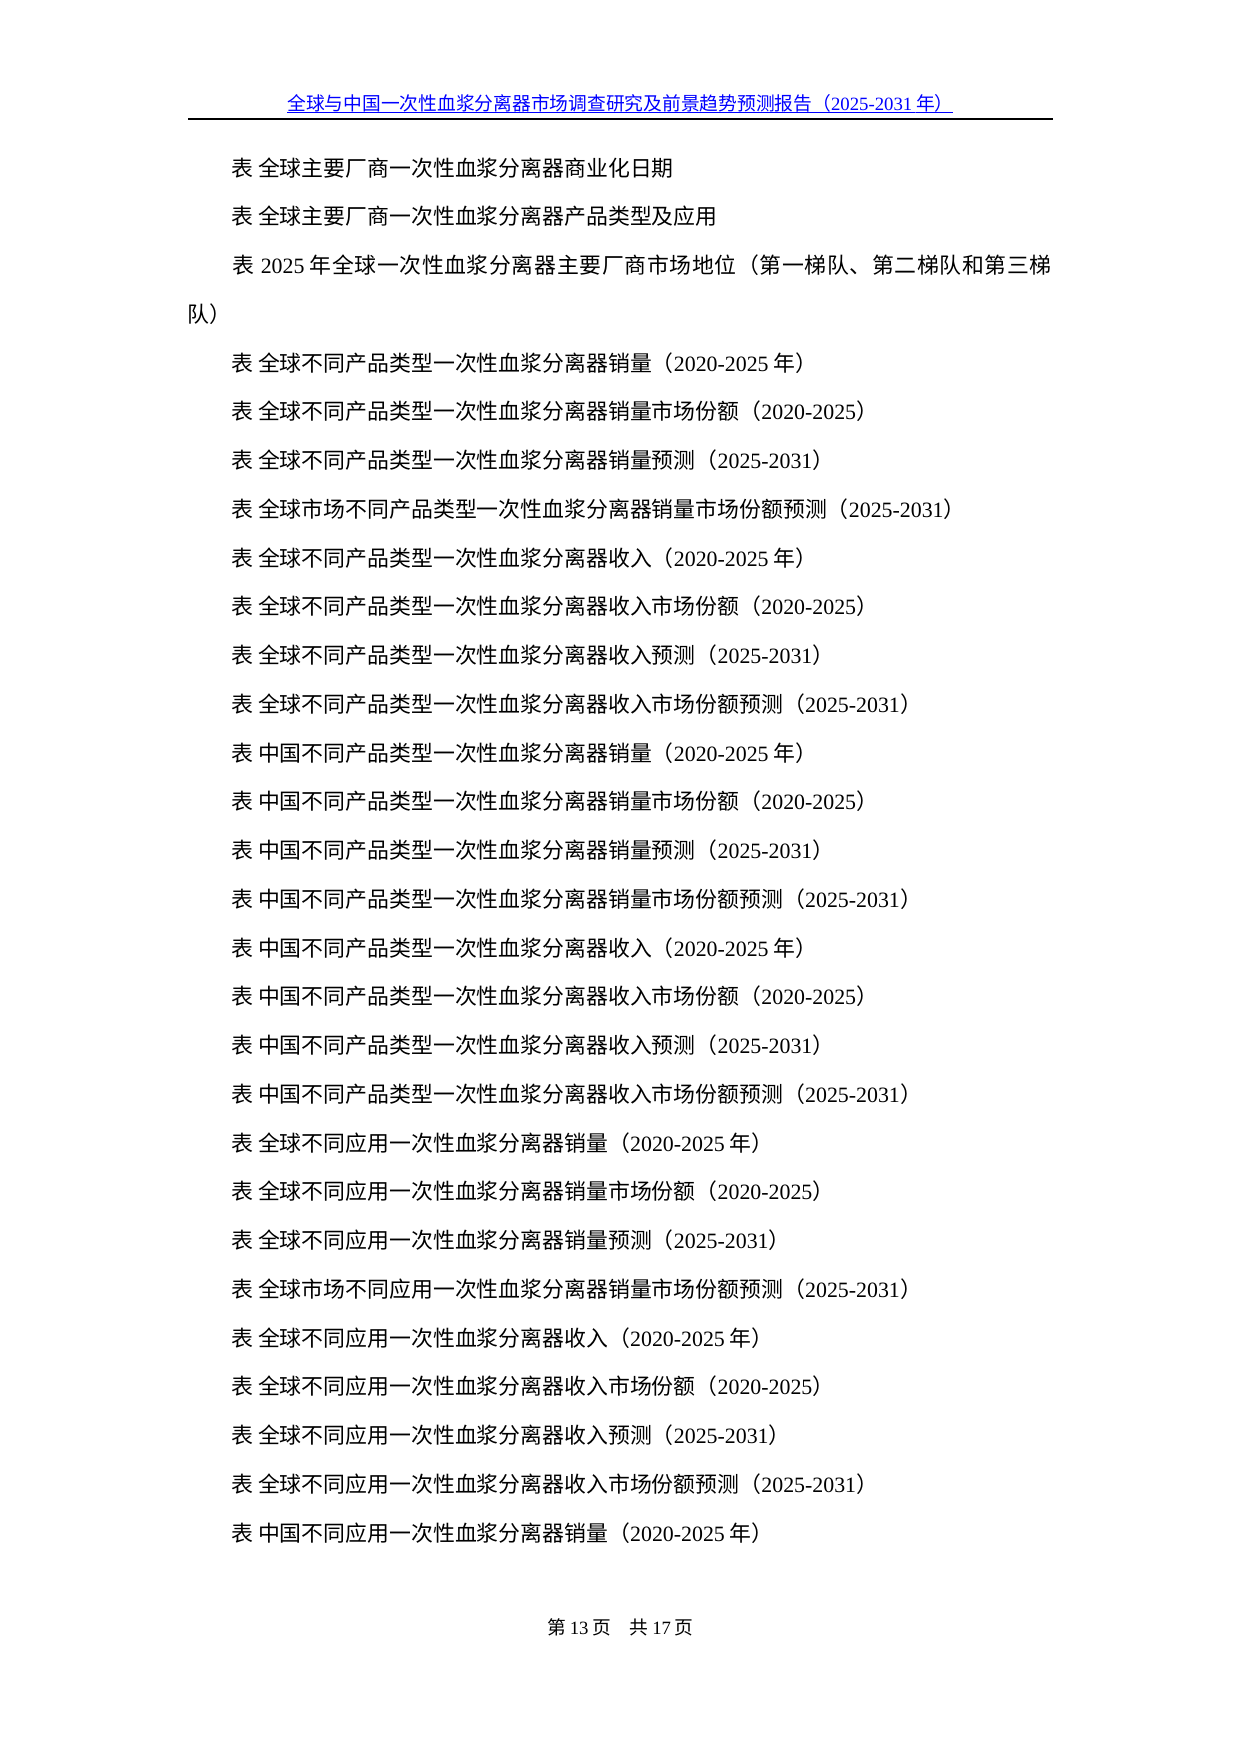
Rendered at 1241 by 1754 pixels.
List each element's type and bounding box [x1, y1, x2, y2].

text [187, 150, 1053, 1548]
